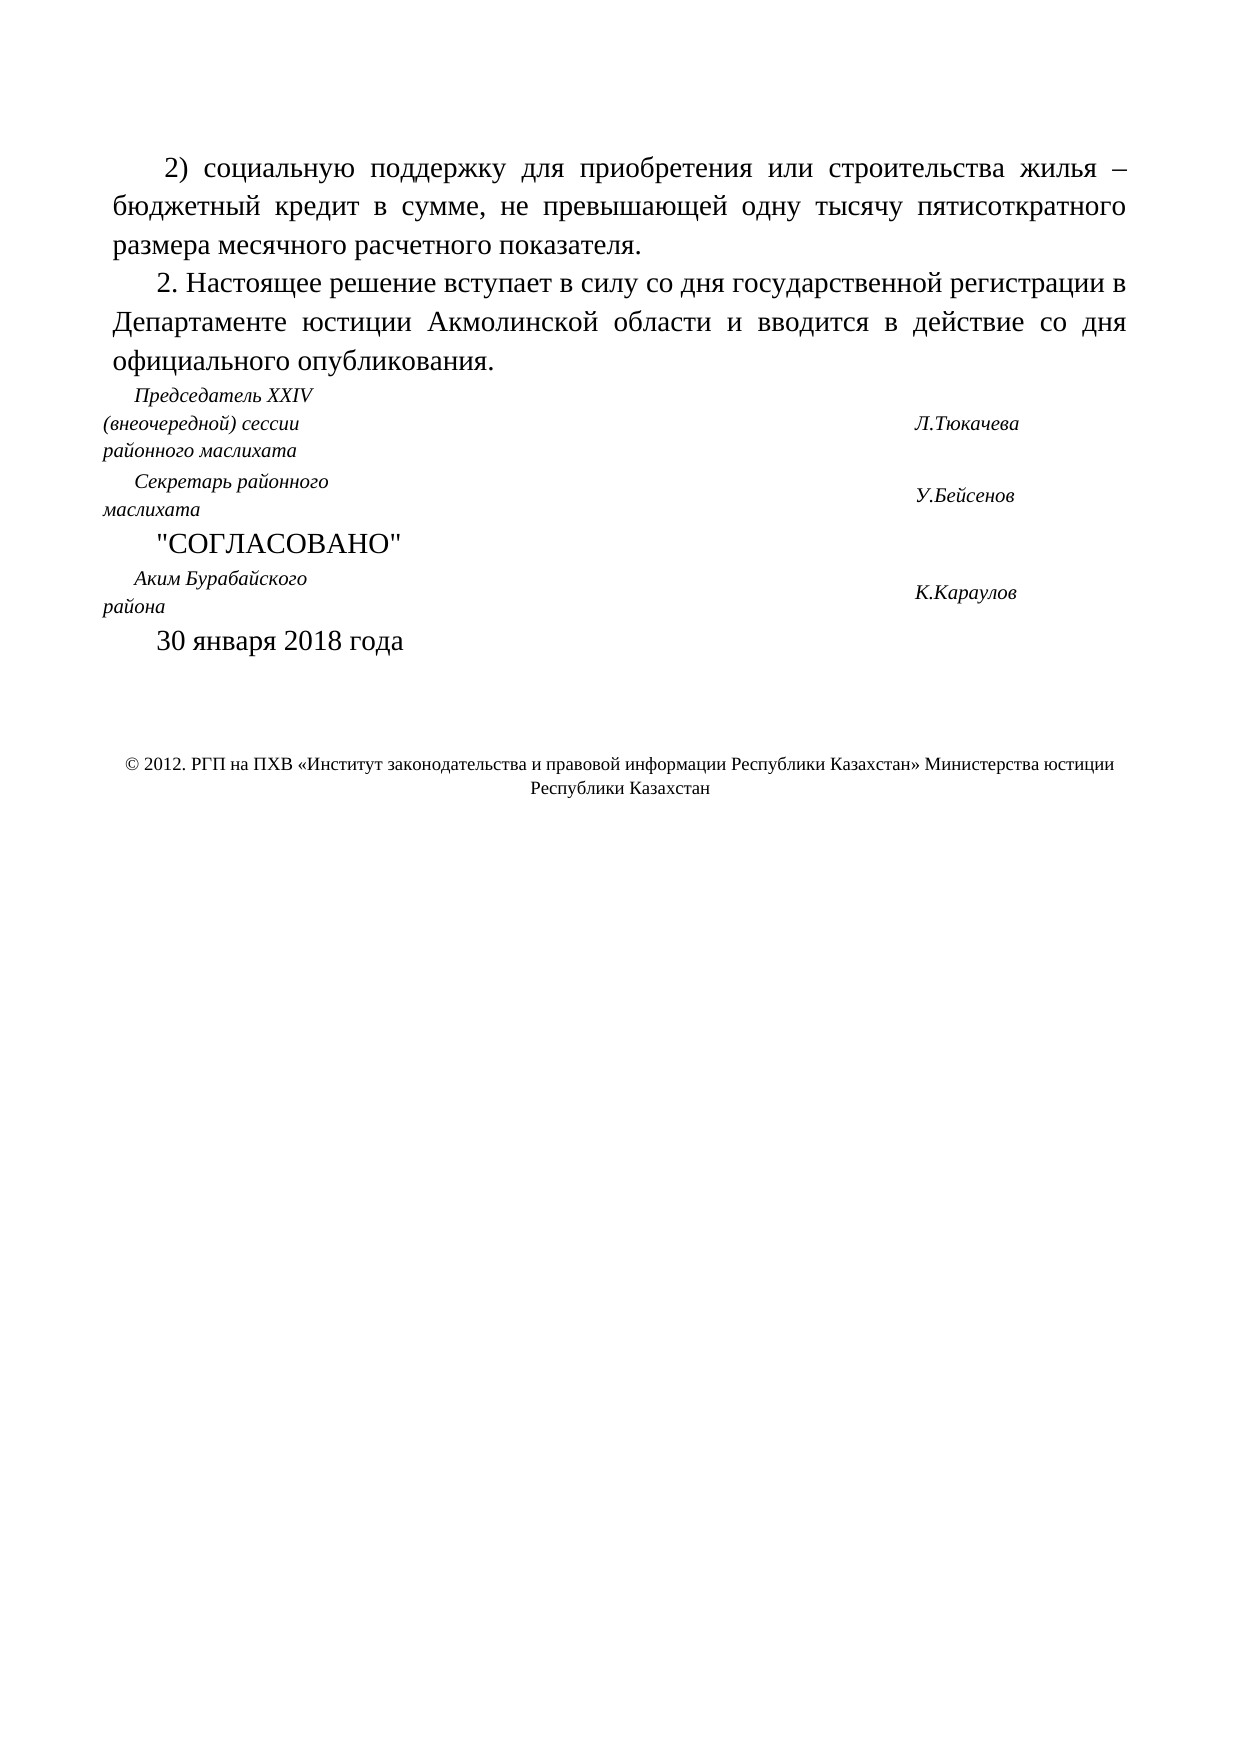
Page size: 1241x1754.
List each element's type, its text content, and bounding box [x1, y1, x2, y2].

text 2) социальную поддержку для приобретения или строительства жилья – бюджетный кредит в сумме, не превышающей одну тысячу пятисоткратного размера месячного расчетного показателя. [112, 150, 1128, 261]
text 2. Настоящее решение вступает в силу со дня государственной регистрации в Департаменте юстиции Акмолинской области и вводится в действие со дня официального опубликования. [112, 266, 1128, 376]
text "СОГЛАСОВАНО" [112, 526, 1128, 560]
table_header Л.Тюкачева [914, 381, 1240, 467]
text 30 января 2018 года [112, 623, 1128, 657]
table_cell Секретарь районного маслихата [101, 468, 913, 526]
text © 2012. РГП на ПХВ «Институт законодательства и правовой информации Республики Казахстан» Министерства юстиции Республики Казахстан [112, 752, 1128, 799]
table_header Председатель XXIV (внеочередной) сессии районного маслихата [101, 381, 913, 467]
table_header Аким Бурабайского района [101, 565, 913, 623]
table_cell У.Бейсенов [914, 468, 1240, 526]
table_header К.Караулов [913, 565, 1240, 623]
